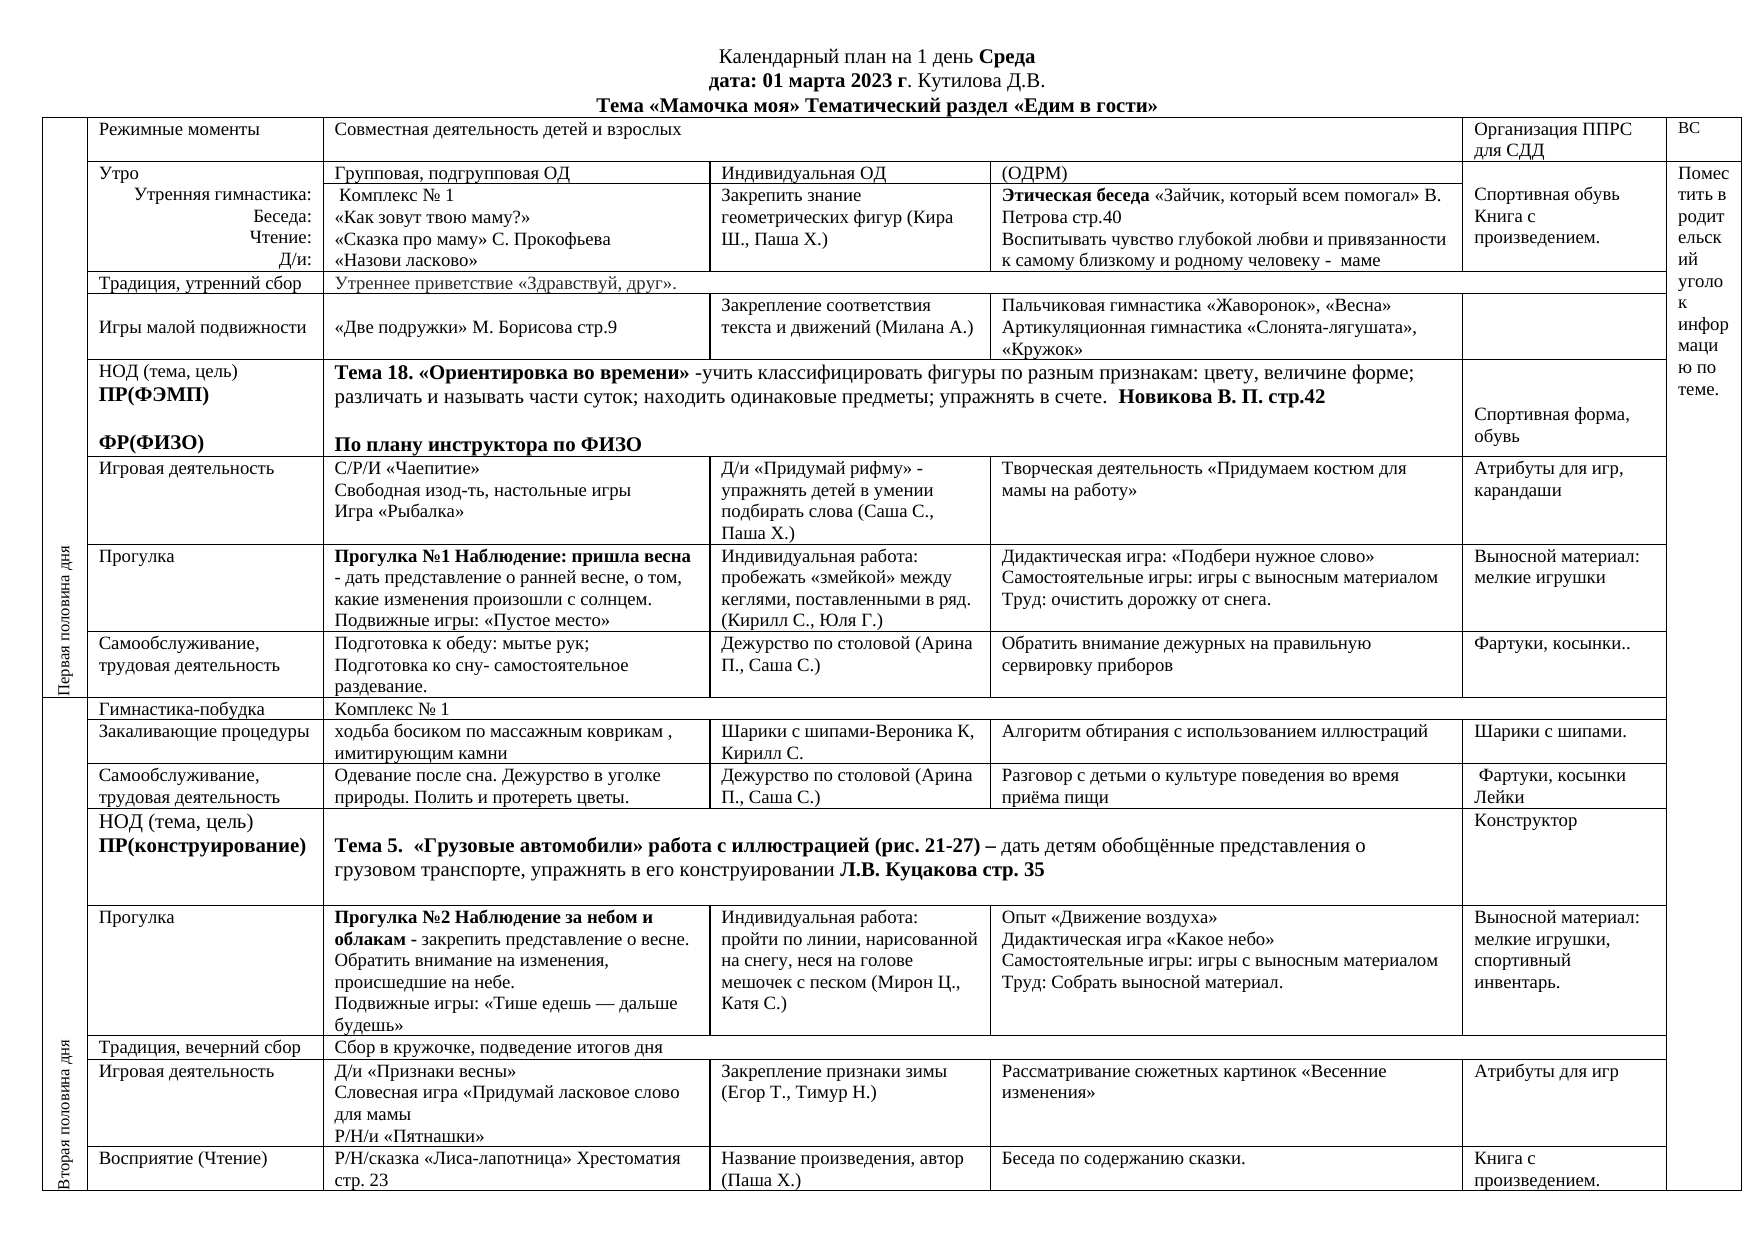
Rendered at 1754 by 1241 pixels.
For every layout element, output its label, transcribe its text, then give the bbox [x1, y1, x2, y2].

table_cell Книга с произведением. [1463, 1147, 1666, 1190]
table_cell [1463, 294, 1666, 359]
table_cell «Две подружки» М. Борисова стр.9 [324, 294, 709, 359]
table_cell Шарики с шипами-Вероника К, Кирилл С. [711, 720, 990, 763]
table_cell Самообслуживание, трудовая деятельность [88, 632, 323, 697]
table_cell Обратить внимание дежурных на правильную сервировку приборов [991, 632, 1462, 697]
table_cell Рассматривание сюжетных картинок «Весенние изменения» [991, 1060, 1462, 1146]
table_cell Название произведения, автор (Паша Х.) [711, 1147, 990, 1190]
table_cell ходьба босиком по массажным коврикам , имитирующим камни [508, 720, 709, 763]
table_cell Утреннее приветствие «Здравствуй, друг». [324, 272, 1666, 293]
table_header Режимные моменты [88, 118, 323, 161]
table_cell Тема 18. «Ориентировка во времени» -учить классифицировать фигуры по разным признакам: цвету, величине форме; различать и называть части суток; находить одинаковые предметы; упражнять в счете. Новикова В. П. стр.42 По плану инструктора по ФИЗО [324, 360, 1462, 456]
table_cell Спортивная форма, обувь [1463, 360, 1666, 456]
table_cell Д/и «Придумай рифму» - упражнять детей в умении подбирать слова (Саша С., Паша Х.) [711, 457, 990, 543]
table_cell Прогулка [88, 545, 323, 631]
table_cell Восприятие (Чтение) [88, 1147, 323, 1190]
table_header Совместная деятельность детей и взрослых [324, 118, 1462, 161]
table_cell Комплекс № 1 [324, 698, 1666, 719]
table_cell Индивидуальная работа: пройти по линии, нарисованной на снегу, неся на голове мешочек с песком (Мирон Ц., Катя С.) [711, 906, 990, 1035]
table_cell Игры малой подвижности [88, 294, 323, 359]
table_cell Творческая деятельность «Придумаем костюм для мамы на работу» [991, 457, 1462, 543]
table_cell Индивидуальная работа: пробежать «змейкой» между кеглями, поставленными в ряд. (Кирилл С., Юля Г.) [711, 545, 990, 631]
table_cell Традиция, вечерний сбор [88, 1036, 323, 1059]
table_cell Выносной материал: мелкие игрушки, спортивный инвентарь. [1463, 906, 1666, 1035]
table_cell Вторая половина дня [43, 698, 87, 1190]
table_cell Дежурство по столовой (Арина П., Саша С.) [711, 632, 990, 697]
table_cell Фартуки, косынки Лейки [1463, 764, 1666, 807]
table_cell Конструктор [1463, 809, 1666, 905]
table_cell Игровая деятельность [88, 1060, 323, 1146]
table_cell НОД (тема, цель) ПР(ФЭМП) ФР(ФИЗО) [88, 360, 323, 456]
table_header ВС [1667, 118, 1741, 161]
table_cell Прогулка [88, 906, 323, 1035]
table_cell Д/и «Признаки весны» Словесная игра «Придумай ласковое слово для мамы Р/Н/и «Пятнашки» [324, 1060, 709, 1146]
table_cell Спортивная обувь Книга с произведением. [1463, 162, 1666, 271]
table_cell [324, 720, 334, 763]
table_cell Этическая беседа «Зайчик, который всем помогал» В. Петрова стр.40 Воспитывать чувство глубокой любви и привязанности к самому близкому и родному человеку - маме [991, 184, 1462, 271]
table_cell Фартуки, косынки.. [1463, 632, 1666, 697]
table_cell Закаливающие процедуры [88, 720, 323, 763]
table_cell Сбор в кружочке, подведение итогов дня [324, 1036, 1666, 1059]
table_cell Тема 5. «Грузовые автомобили» работа с иллюстрацией (рис. 21-27) – дать детям обобщённые представления о грузовом транспорте, упражнять в его конструировании Л.В. Куцакова стр. 35 [324, 809, 1462, 905]
table_cell Атрибуты для игр, карандаши [1463, 457, 1666, 543]
table_cell Беседа по содержанию сказки. [991, 1147, 1462, 1190]
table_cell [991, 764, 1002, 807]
table_cell Атрибуты для игр [1463, 1060, 1666, 1146]
table_cell Опыт «Движение воздуха» Дидактическая игра «Какое небо» Самостоятельные игры: игры с выносным материалом Труд: Собрать выносной материал. [991, 906, 1462, 1035]
table_cell Дидактическая игра: «Подбери нужное слово» Самостоятельные игры: игры с выносным материалом Труд: очистить дорожку от снега. [991, 545, 1462, 631]
table_cell Шарики с шипами. [1463, 720, 1666, 763]
table_cell Индивидуальная ОД [711, 162, 990, 183]
table_cell Алгоритм обтирания с использованием иллюстраций [991, 720, 1462, 763]
text Тема «Мамочка моя» Тематический раздел «Едим в гости» [75, 92, 1679, 117]
table_cell Подготовка к обеду: мытье рук; Подготовка ко сну- самостоятельное раздевание. [324, 632, 709, 697]
table_cell Закрепить знание геометрических фигур (Кира Ш., Паша Х.) [711, 184, 990, 271]
table_cell Гимнастика-побудка [88, 698, 323, 719]
table_cell Выносной материал: мелкие игрушки [1463, 545, 1666, 631]
table_cell Утро Утренняя гимнастика: Беседа: Чтение: Д/и: [88, 162, 323, 271]
table_cell (ОДРМ) [991, 162, 1462, 183]
table_cell Поместить в родительский уголок информацию по теме. [1667, 162, 1741, 1190]
table_cell Р/Н/сказка «Лиса-лапотница» Хрестоматия стр. 23 [324, 1147, 709, 1190]
table_cell Игровая деятельность [88, 457, 323, 543]
table_cell Групповая, подгрупповая ОД [324, 162, 709, 183]
table_cell Разговор с детьми о культуре поведения во время приёма пищи [1109, 764, 1462, 807]
table_cell Дежурство по столовой (Арина П., Саша С.) [711, 764, 990, 807]
table_cell Прогулка №1 Наблюдение: пришла весна - дать представление о ранней весне, о том, какие изменения произошли с солнцем. Подвижные игры: «Пустое место» [324, 545, 709, 631]
table_cell НОД (тема, цель) ПР(конструирование) [88, 809, 323, 905]
table_cell Самообслуживание, трудовая деятельность [88, 764, 323, 807]
table_cell Традиция, утренний сбор [88, 272, 323, 293]
text Календарный план на 1 день Среда [75, 44, 1679, 68]
table_cell Комплекс № 1 «Как зовут твою маму?» «Сказка про маму» С. Прокофьева «Назови ласково» [324, 184, 709, 271]
table_cell Прогулка №2 Наблюдение за небом и облакам - закрепить представление о весне. Обратить внимание на изменения, происшедшие на небе. Подвижные игры: «Тише едешь — дальше будешь» [324, 906, 709, 1035]
table_cell Одевание после сна. Дежурство в уголке природы. Полить и протереть цветы. [324, 764, 709, 807]
table_cell Пальчиковая гимнастика «Жаворонок», «Весна» Артикуляционная гимнастика «Слонята-лягушата», «Кружок» [991, 294, 1462, 359]
table_header Организация ППРС для СДД [1463, 118, 1666, 161]
table_cell С/Р/И «Чаепитие» Свободная изод-ть, настольные игры Игра «Рыбалка» [324, 457, 709, 543]
table_header Первая половина дня [43, 118, 87, 697]
table_cell Закрепление соответствия текста и движений (Милана А.) [711, 294, 990, 359]
table_cell Закрепление признаки зимы (Егор Т., Тимур Н.) [711, 1060, 990, 1146]
text дата: 01 марта 2023 г. Кутилова Д.В. [75, 68, 1679, 92]
